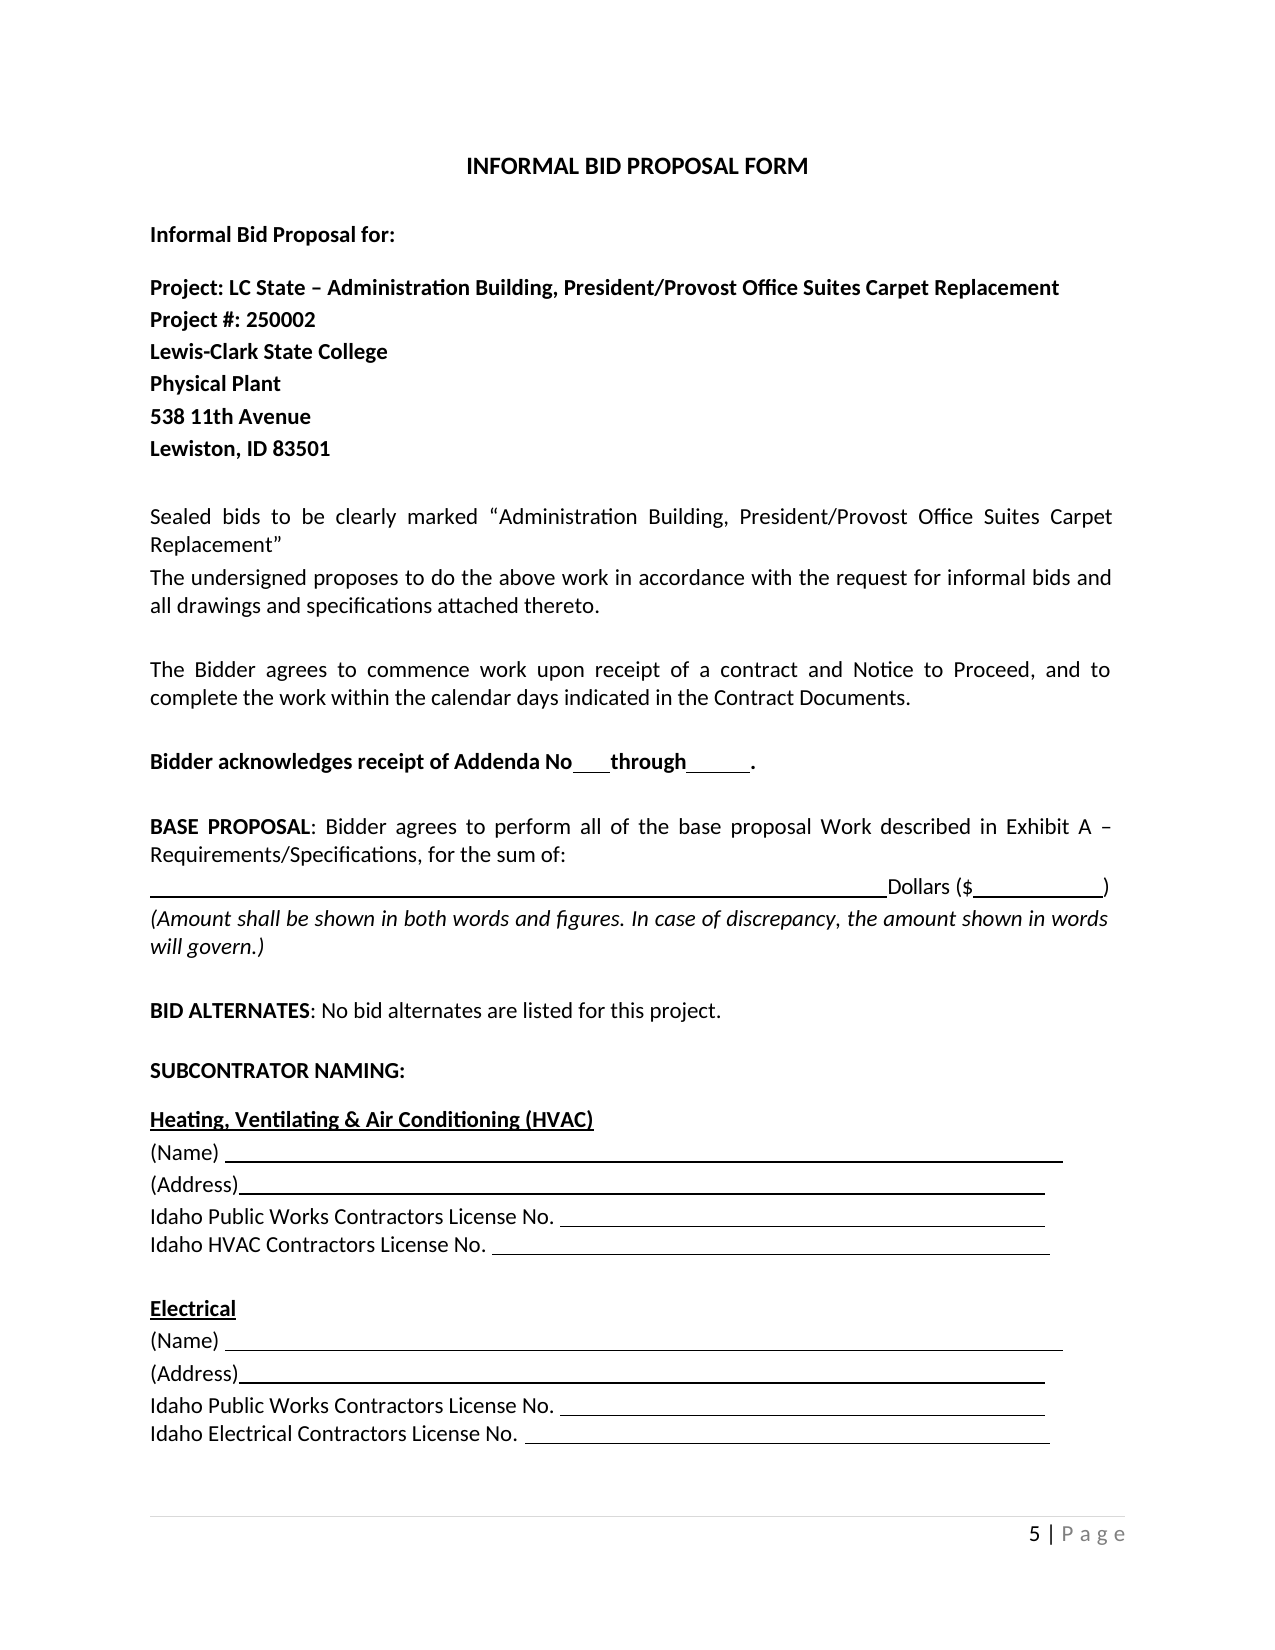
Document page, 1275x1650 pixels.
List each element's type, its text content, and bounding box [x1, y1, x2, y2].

text INFORMAL BID PROPOSAL FORM [150, 150, 1125, 181]
text Idaho Public Works Contractors License No. Idaho HVAC Contractors License No. [150, 1202, 1113, 1258]
text Project #: 250002 [150, 305, 1125, 333]
text (Address) [150, 1359, 1113, 1387]
text SUBCONTRATOR NAMING: [150, 1057, 1125, 1084]
text BID ALTERNATES: No bid alternates are listed for this project. [150, 997, 1113, 1025]
text Informal Bid Proposal for: [150, 220, 1125, 248]
text Dollars ($ ) [150, 872, 1113, 900]
text Idaho Public Works Contractors License No. Idaho Electrical Contractors License No. [150, 1391, 1113, 1447]
text (Name) [150, 1327, 1113, 1354]
text The Bidder agrees to commence work upon receipt of a contract and Notice to Proceed, and to complete the work within the calendar days indicated in the Contract Documents. [150, 655, 1113, 711]
text Sealed bids to be clearly marked “Administration Building, President/Provost Office Suites Carpet Replacement” [150, 502, 1113, 558]
text 538 11th Avenue [150, 402, 1125, 430]
text Project: LC State – Administration Building, President/Provost Office Suites Carpet Replacement [150, 273, 1125, 301]
text The undersigned proposes to do the above work in accordance with the request for informal bids and all drawings and specifications attached thereto. [150, 563, 1113, 619]
text (Amount shall be shown in both words and figures. In case of discrepancy, the amount shown in words will govern.) [150, 904, 1113, 960]
text Lewis-Clark State College [150, 337, 1125, 365]
text Electrical [150, 1294, 1113, 1322]
text BASE PROPOSAL: Bidder agrees to perform all of the base proposal Work described in Exhibit A – Requirements/Specifications, for the sum of: [150, 812, 1113, 868]
text Lewiston, ID 83501 [150, 434, 1125, 462]
text Bidder acknowledges receipt of Addenda No through . [150, 747, 1113, 776]
text (Address) [150, 1170, 1113, 1198]
text (Name) [150, 1138, 1113, 1166]
text Physical Plant [150, 369, 1125, 398]
text Heating, Ventilating & Air Conditioning (HVAC) [150, 1105, 1113, 1133]
